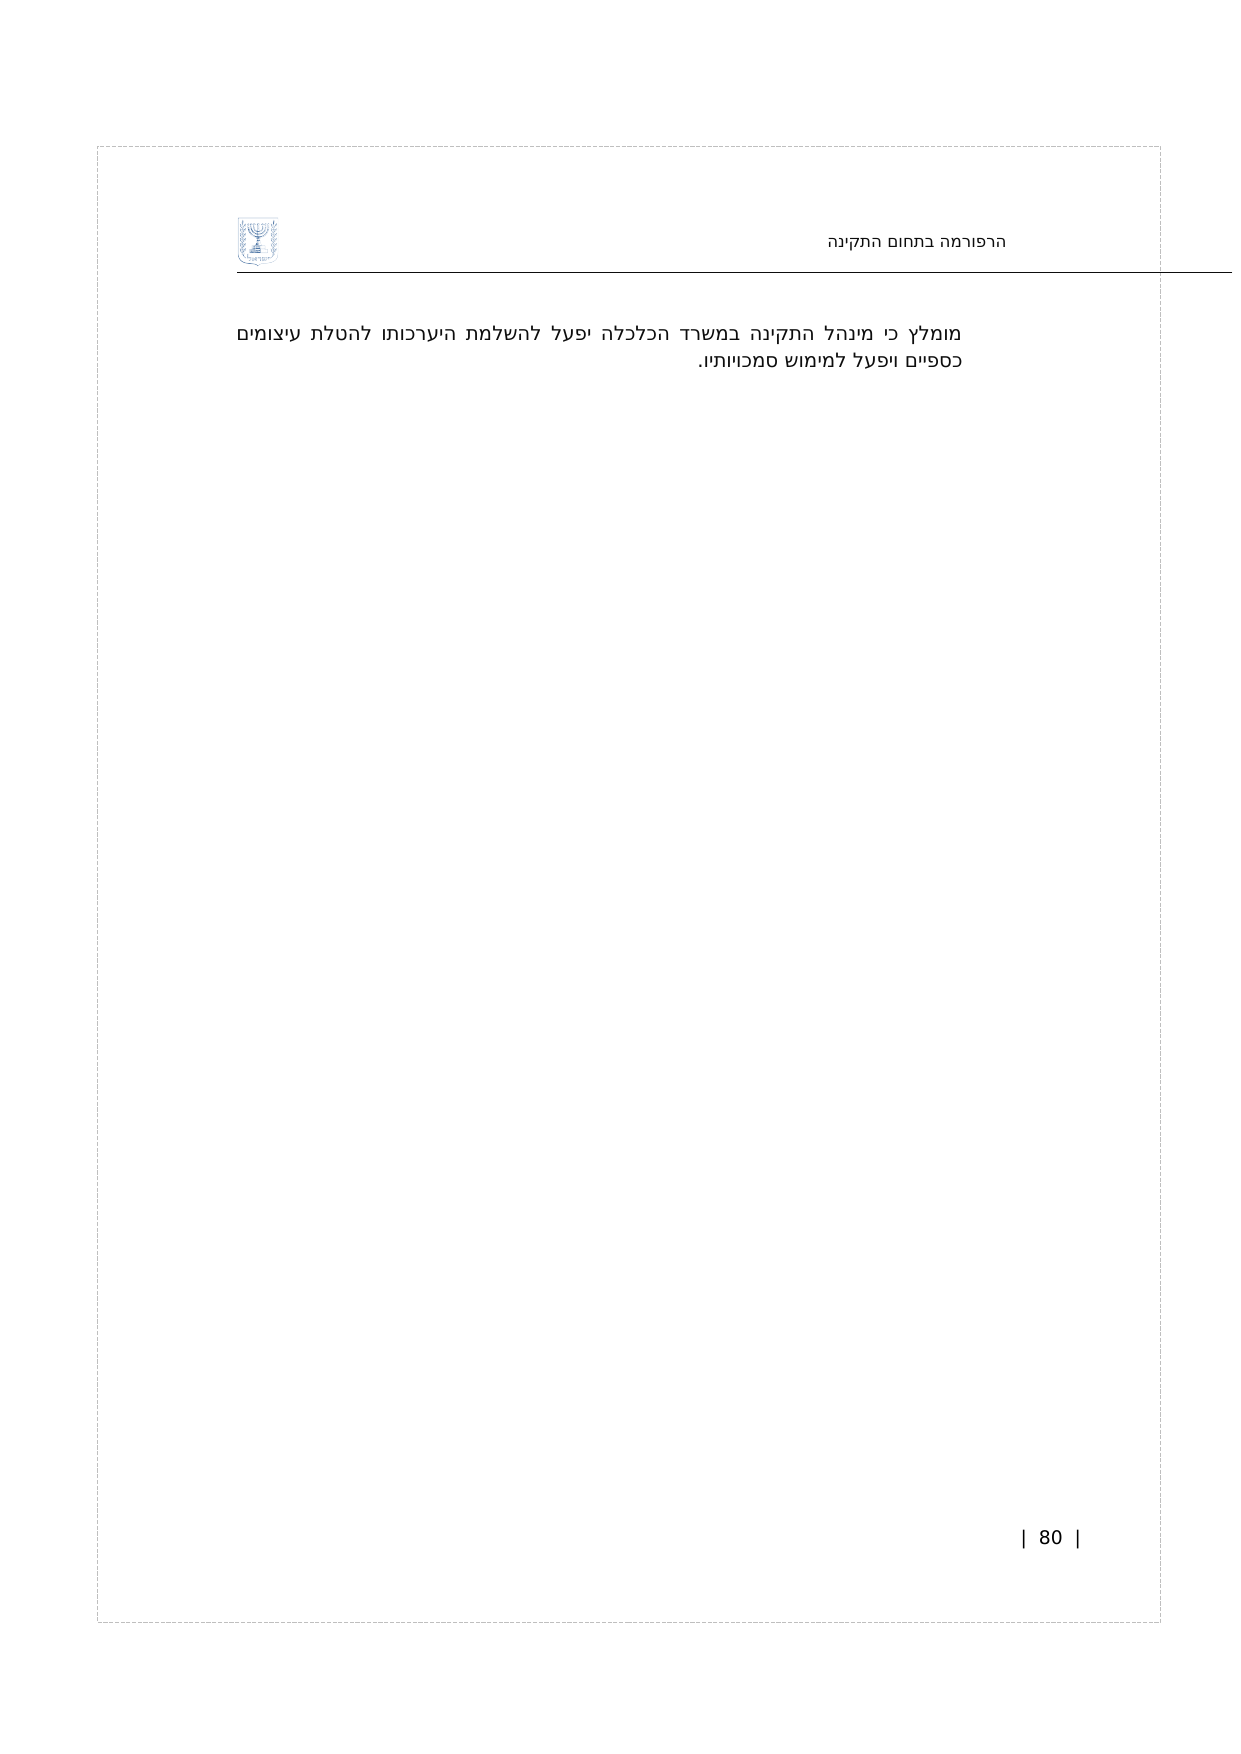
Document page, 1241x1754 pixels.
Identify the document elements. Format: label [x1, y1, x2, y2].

text [236, 319, 963, 373]
